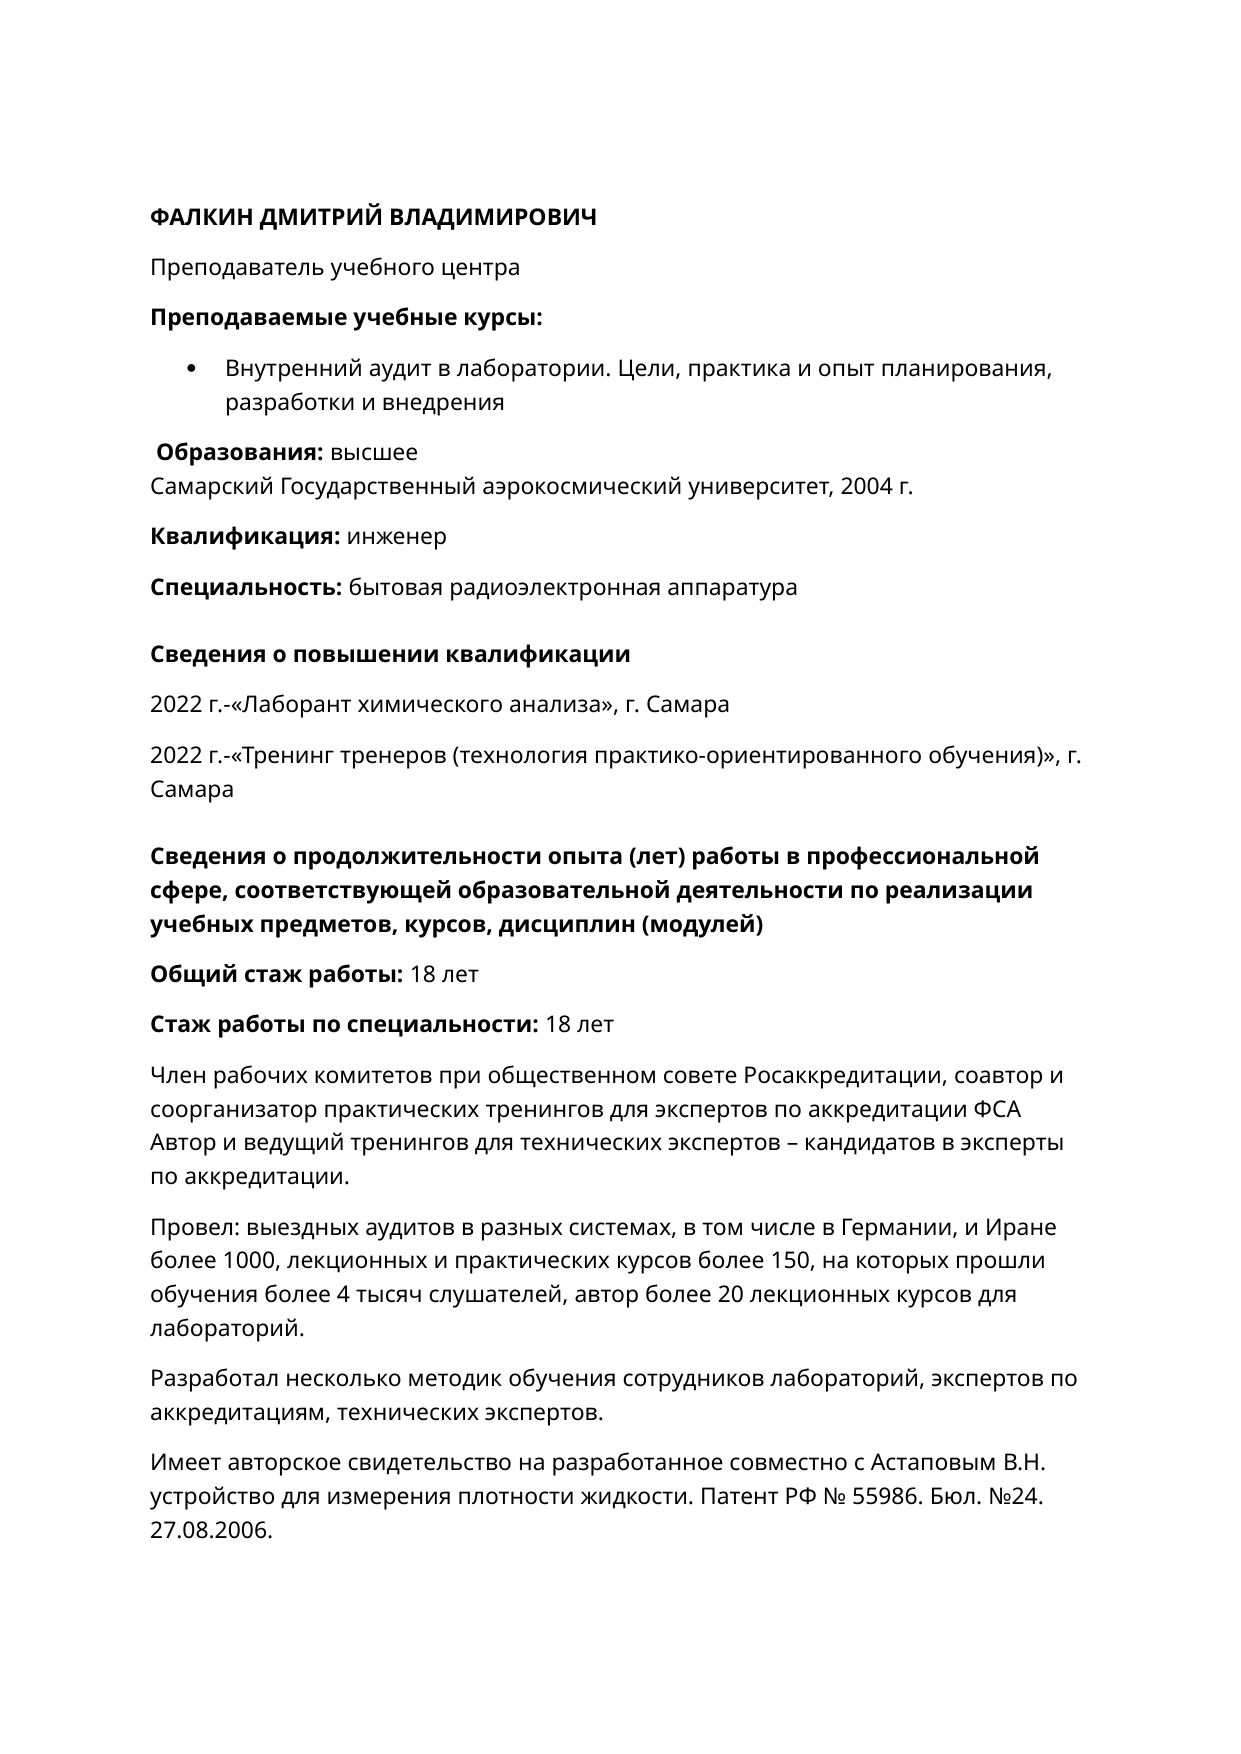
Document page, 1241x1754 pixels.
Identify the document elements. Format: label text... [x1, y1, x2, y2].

text Член рабочих комитетов при общественном совете Росаккредитации, соавтор и соорганизатор практических тренингов для экспертов по аккредитации ФСА Автор и ведущий тренингов для технических экспертов – кандидатов в эксперты по аккредитации. [150, 1059, 1090, 1191]
text Имеет авторское свидетельство на разработанное совместно с Астаповым В.Н. устройство для измерения плотности жидкости. Патент РФ № 55986. Бюл. №24. 27.08.2006. [150, 1446, 1090, 1545]
text Образования: высшее Самарский Государственный аэрокосмический университет, 2004 г. [150, 436, 1090, 501]
text Преподаватель учебного центра [150, 251, 1090, 282]
text 2022 г.-«Тренинг тренеров (технология практико-ориентированного обучения)», г. Самара Сведения о продолжительности опыта (лет) работы в профессиональной сфере, соответствующей образовательной деятельности по реализации учебных предметов, курсов, дисциплин (модулей) [150, 739, 1090, 939]
text 2022 г.-«Лаборант химического анализа», г. Самара [150, 688, 1090, 719]
list Внутренний аудит в лаборатории. Цели, практика и опыт планирования, разработки и внедрения [187, 352, 1090, 417]
text Преподаваемые учебные курсы: [150, 301, 1090, 332]
text Квалификация: инженер [150, 520, 1090, 551]
text Специальность: бытовая радиоэлектронная аппаратура Сведения о повышении квалификации [150, 570, 1090, 669]
text Разработал несколько методик обучения сотрудников лабораторий, экспертов по аккредитациям, технических экспертов. [150, 1362, 1090, 1427]
text ФАЛКИН ДМИТРИЙ ВЛАДИМИРОВИЧ [150, 200, 1090, 232]
text Провел: выездных аудитов в разных системах, в том числе в Германии, и Иране более 1000, лекционных и практических курсов более 150, на которых прошли обучения более 4 тысяч слушателей, автор более 20 лекционных курсов для лабораторий. [150, 1210, 1090, 1343]
text Стаж работы по специальности: 18 лет [150, 1008, 1090, 1039]
text Общий стаж работы: 18 лет [150, 958, 1090, 989]
